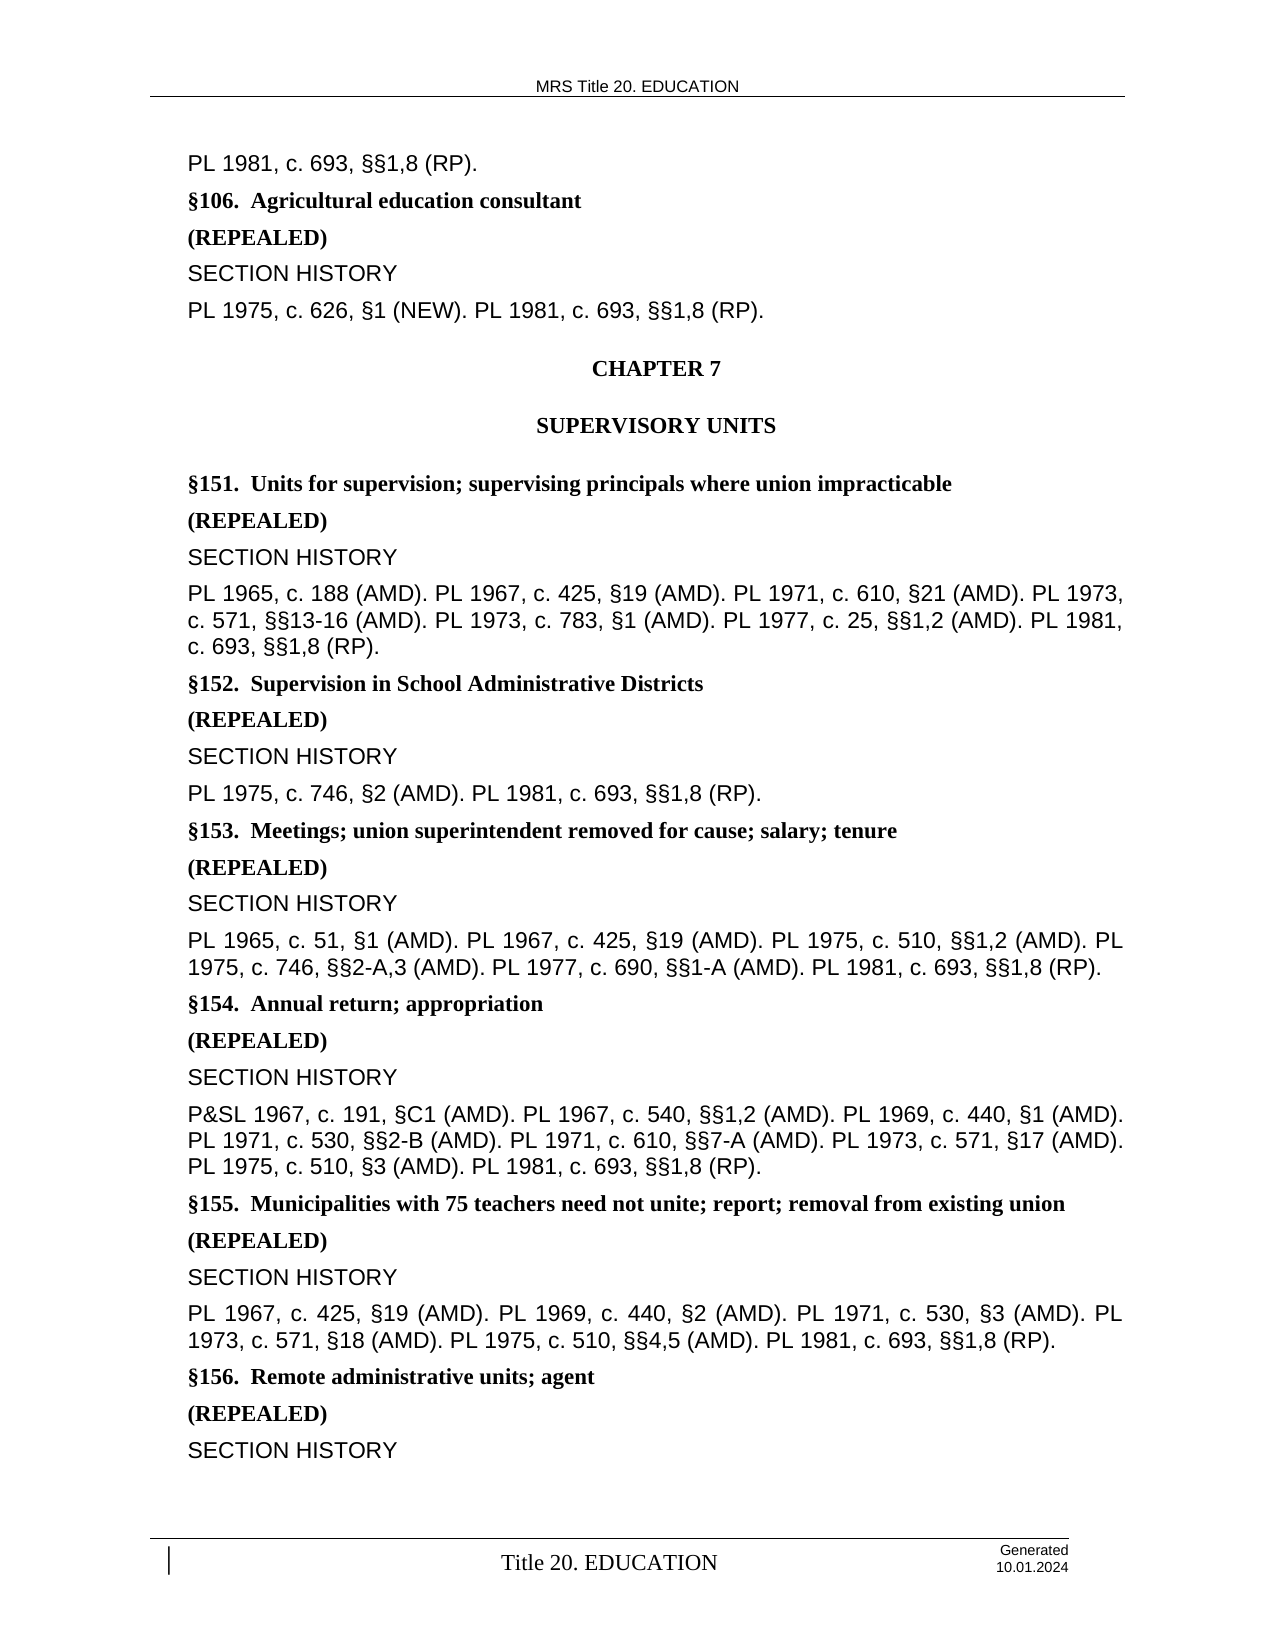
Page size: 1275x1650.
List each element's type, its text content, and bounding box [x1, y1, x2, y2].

text (REPEALED) [187, 706, 1125, 733]
text §154. Annual return; appropriation [187, 990, 1125, 1017]
text SECTION HISTORY [187, 890, 1125, 917]
text PL 1981, c. 693, §§1,8 (RP). [187, 150, 1125, 176]
text SECTION HISTORY [187, 1263, 1125, 1290]
text (REPEALED) [187, 1400, 1125, 1427]
text SUPERVISORY UNITS [187, 412, 1125, 439]
text SECTION HISTORY [187, 543, 1125, 570]
text §153. Meetings; union superintendent removed for cause; salary; tenure [187, 817, 1125, 843]
text §151. Units for supervision; supervising principals where union impracticable [187, 470, 1125, 496]
text PL 1975, c. 746, §2 (AMD). PL 1981, c. 693, §§1,8 (RP). [187, 780, 1125, 806]
text §155. Municipalities with 75 teachers need not unite; report; removal from existing union [187, 1190, 1125, 1216]
text SECTION HISTORY [187, 1064, 1125, 1090]
text SECTION HISTORY [187, 260, 1125, 287]
text PL 1967, c. 425, §19 (AMD). PL 1969, c. 440, §2 (AMD). PL 1971, c. 530, §3 (AMD). PL 1973, c. 571, §18 (AMD). PL 1975, c. 510, §§4,5 (AMD). PL 1981, c. 693, §§1,8 (RP). [187, 1300, 1125, 1353]
text (REPEALED) [187, 1027, 1125, 1053]
text PL 1965, c. 188 (AMD). PL 1967, c. 425, §19 (AMD). PL 1971, c. 610, §21 (AMD). PL 1973, c. 571, §§13-16 (AMD). PL 1973, c. 783, §1 (AMD). PL 1977, c. 25, §§1,2 (AMD). PL 1981, c. 693, §§1,8 (RP). [187, 580, 1125, 659]
text PL 1975, c. 626, §1 (NEW). PL 1981, c. 693, §§1,8 (RP). [187, 297, 1125, 323]
text (REPEALED) [187, 853, 1125, 880]
text SECTION HISTORY [187, 743, 1125, 769]
text CHAPTER 7 [187, 355, 1125, 381]
text (REPEALED) [187, 1227, 1125, 1253]
text §152. Supervision in School Administrative Districts [187, 670, 1125, 696]
text PL 1965, c. 51, §1 (AMD). PL 1967, c. 425, §19 (AMD). PL 1975, c. 510, §§1,2 (AMD). PL 1975, c. 746, §§2-A,3 (AMD). PL 1977, c. 690, §§1-A (AMD). PL 1981, c. 693, §§1,8 (RP). [187, 927, 1125, 980]
text SECTION HISTORY [187, 1437, 1125, 1463]
text (REPEALED) [187, 223, 1125, 250]
text (REPEALED) [187, 507, 1125, 533]
text §106. Agricultural education consultant [187, 187, 1125, 213]
text P&SL 1967, c. 191, §C1 (AMD). PL 1967, c. 540, §§1,2 (AMD). PL 1969, c. 440, §1 (AMD). PL 1971, c. 530, §§2-B (AMD). PL 1971, c. 610, §§7-A (AMD). PL 1973, c. 571, §17 (AMD). PL 1975, c. 510, §3 (AMD). PL 1981, c. 693, §§1,8 (RP). [187, 1101, 1125, 1179]
text §156. Remote administrative units; agent [187, 1363, 1125, 1390]
